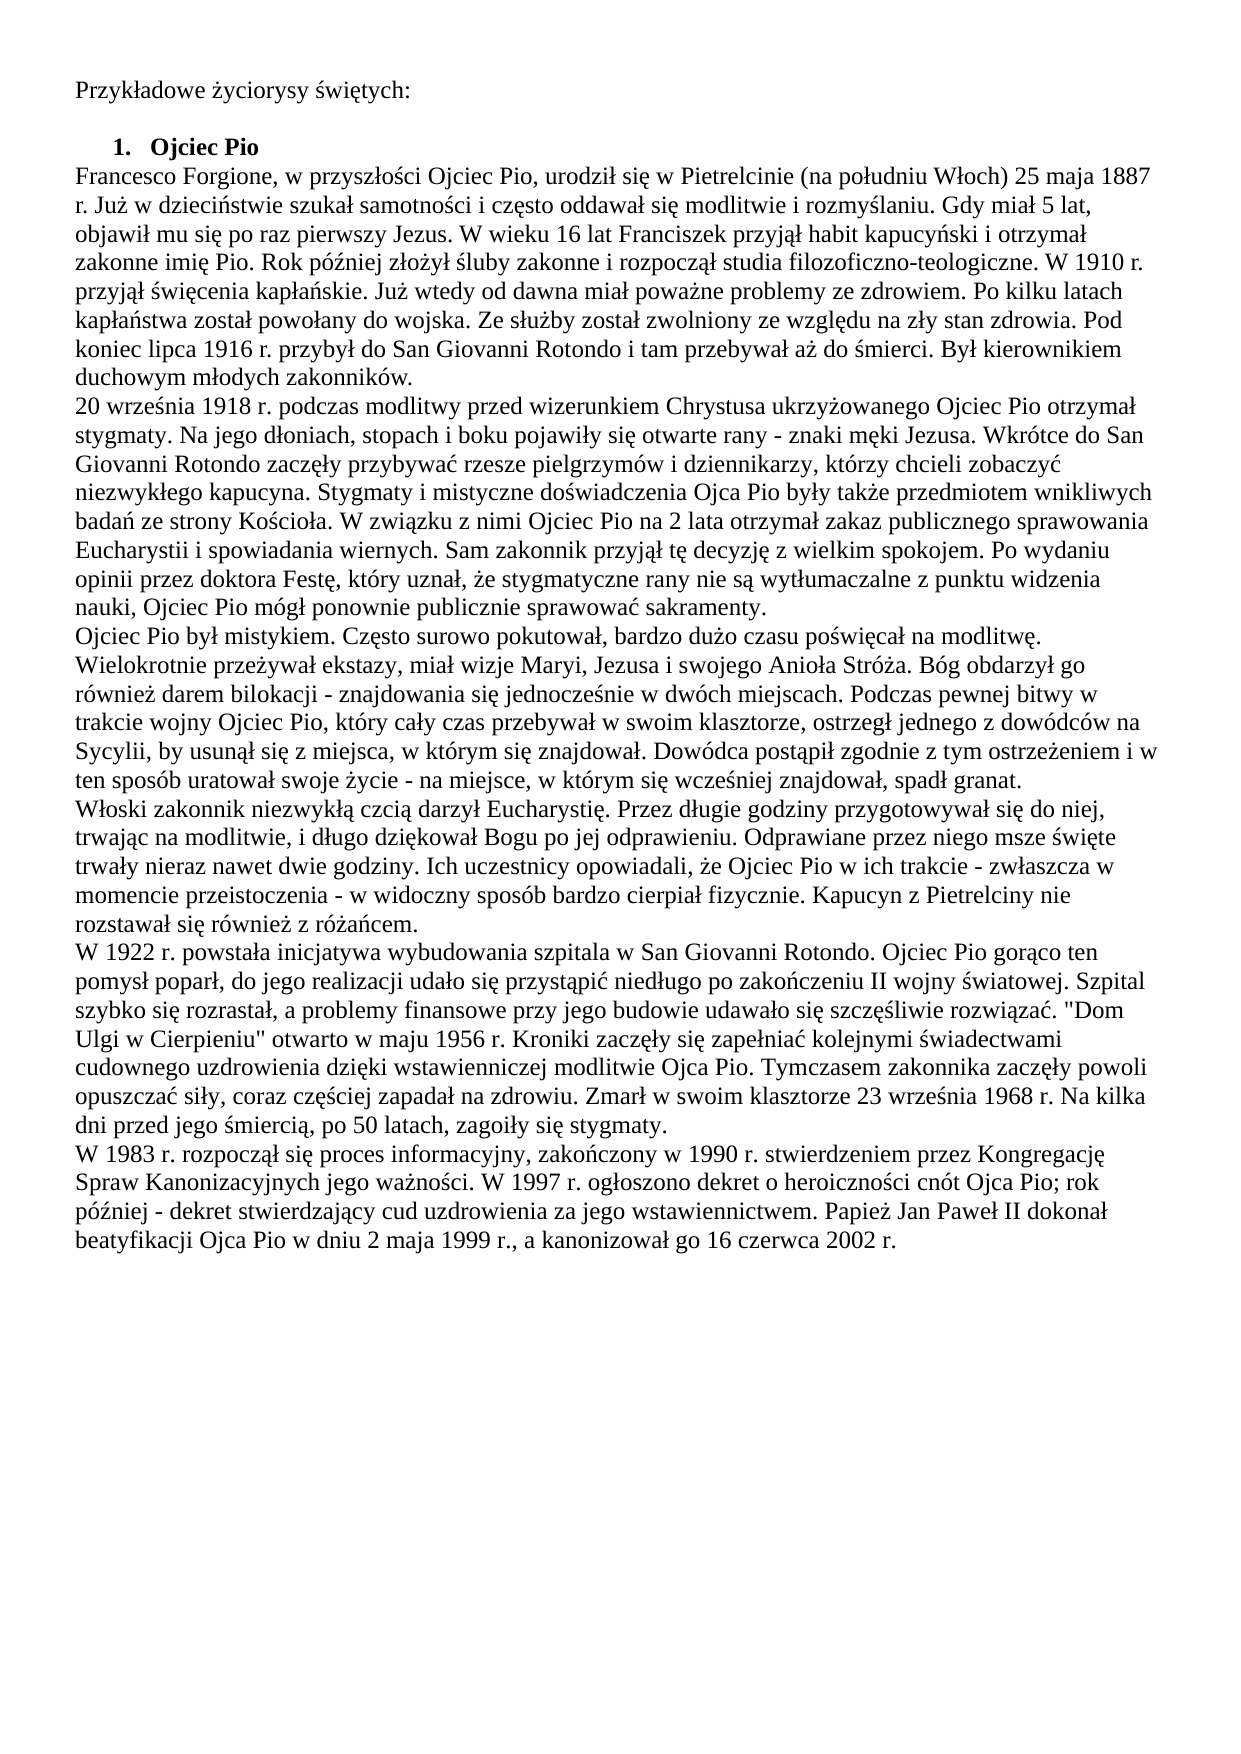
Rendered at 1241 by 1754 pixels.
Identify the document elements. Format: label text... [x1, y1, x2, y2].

text 20 września 1918 r. podczas modlitwy przed wizerunkiem Chrystusa ukrzyżowanego Ojciec Pio otrzymał stygmaty. Na jego dłoniach, stopach i boku pojawiły się otwarte rany - znaki męki Jezusa. Wkrótce do San Giovanni Rotondo zaczęły przybywać rzesze pielgrzymów i dziennikarzy, którzy chcieli zobaczyć niezwykłego kapucyna. Stygmaty i mistyczne doświadczenia Ojca Pio były także przedmiotem wnikliwych badań ze strony Kościoła. W związku z nimi Ojciec Pio na 2 lata otrzymał zakaz publicznego sprawowania Eucharystii i spowiadania wiernych. Sam zakonnik przyjął tę decyzję z wielkim spokojem. Po wydaniu opinii przez doktora Festę, który uznał, że stygmatyczne rany nie są wytłumaczalne z punktu widzenia nauki, Ojciec Pio mógł ponownie publicznie sprawować sakramenty. [75, 391, 1165, 621]
text W 1983 r. rozpoczął się proces informacyjny, zakończony w 1990 r. stwierdzeniem przez Kongregację Spraw Kanonizacyjnych jego ważności. W 1997 r. ogłoszono dekret o heroiczności cnót Ojca Pio; rok później - dekret stwierdzający cud uzdrowienia za jego wstawiennictwem. Papież Jan Paweł II dokonał beatyfikacji Ojca Pio w dniu 2 maja 1999 r., a kanonizował go 16 czerwca 2002 r. [75, 1139, 1165, 1254]
text Francesco Forgione, w przyszłości Ojciec Pio, urodził się w Pietrelcinie (na południu Włoch) 25 maja 1887 r. Już w dzieciństwie szukał samotności i często oddawał się modlitwie i rozmyślaniu. Gdy miał 5 lat, objawił mu się po raz pierwszy Jezus. W wieku 16 lat Franciszek przyjął habit kapucyński i otrzymał zakonne imię Pio. Rok później złożył śluby zakonne i rozpoczął studia filozoficzno-teologiczne. W 1910 r. przyjął święcenia kapłańskie. Już wtedy od dawna miał poważne problemy ze zdrowiem. Po kilku latach kapłaństwa został powołany do wojska. Ze służby został zwolniony ze względu na zły stan zdrowia. Pod koniec lipca 1916 r. przybył do San Giovanni Rotondo i tam przebywał aż do śmierci. Był kierownikiem duchowym młodych zakonników. [75, 161, 1165, 391]
text Ojciec Pio był mistykiem. Często surowo pokutował, bardzo dużo czasu poświęcał na modlitwę. Wielokrotnie przeżywał ekstazy, miał wizje Maryi, Jezusa i swojego Anioła Stróża. Bóg obdarzył go również darem bilokacji - znajdowania się jednocześnie w dwóch miejscach. Podczas pewnej bitwy w trakcie wojny Ojciec Pio, który cały czas przebywał w swoim klasztorze, ostrzegł jednego z dowódców na Sycylii, by usunął się z miejsca, w którym się znajdował. Dowódca postąpił zgodnie z tym ostrzeżeniem i w ten sposób uratował swoje życie - na miejsce, w którym się wcześniej znajdował, spadł granat. [75, 621, 1165, 794]
list Ojciec Pio [112, 132, 1165, 161]
text Przykładowe życiorysy świętych: [75, 75, 1165, 104]
text Włoski zakonnik niezwykłą czcią darzył Eucharystię. Przez długie godziny przygotowywał się do niej, trwając na modlitwie, i długo dziękował Bogu po jej odprawieniu. Odprawiane przez niego msze święte trwały nieraz nawet dwie godziny. Ich uczestnicy opowiadali, że Ojciec Pio w ich trakcie - zwłaszcza w momencie przeistoczenia - w widoczny sposób bardzo cierpiał fizycznie. Kapucyn z Pietrelciny nie rozstawał się również z różańcem. [75, 794, 1165, 937]
text W 1922 r. powstała inicjatywa wybudowania szpitala w San Giovanni Rotondo. Ojciec Pio gorąco ten pomysł poparł, do jego realizacji udało się przystąpić niedługo po zakończeniu II wojny światowej. Szpital szybko się rozrastał, a problemy finansowe przy jego budowie udawało się szczęśliwie rozwiązać. "Dom Ulgi w Cierpieniu" otwarto w maju 1956 r. Kroniki zaczęły się zapełniać kolejnymi świadectwami cudownego uzdrowienia dzięki wstawienniczej modlitwie Ojca Pio. Tymczasem zakonnika zaczęły powoli opuszczać siły, coraz częściej zapadał na zdrowiu. Zmarł w swoim klasztorze 23 września 1968 r. Na kilka dni przed jego śmiercią, po 50 latach, zagoiły się stygmaty. [75, 937, 1165, 1139]
